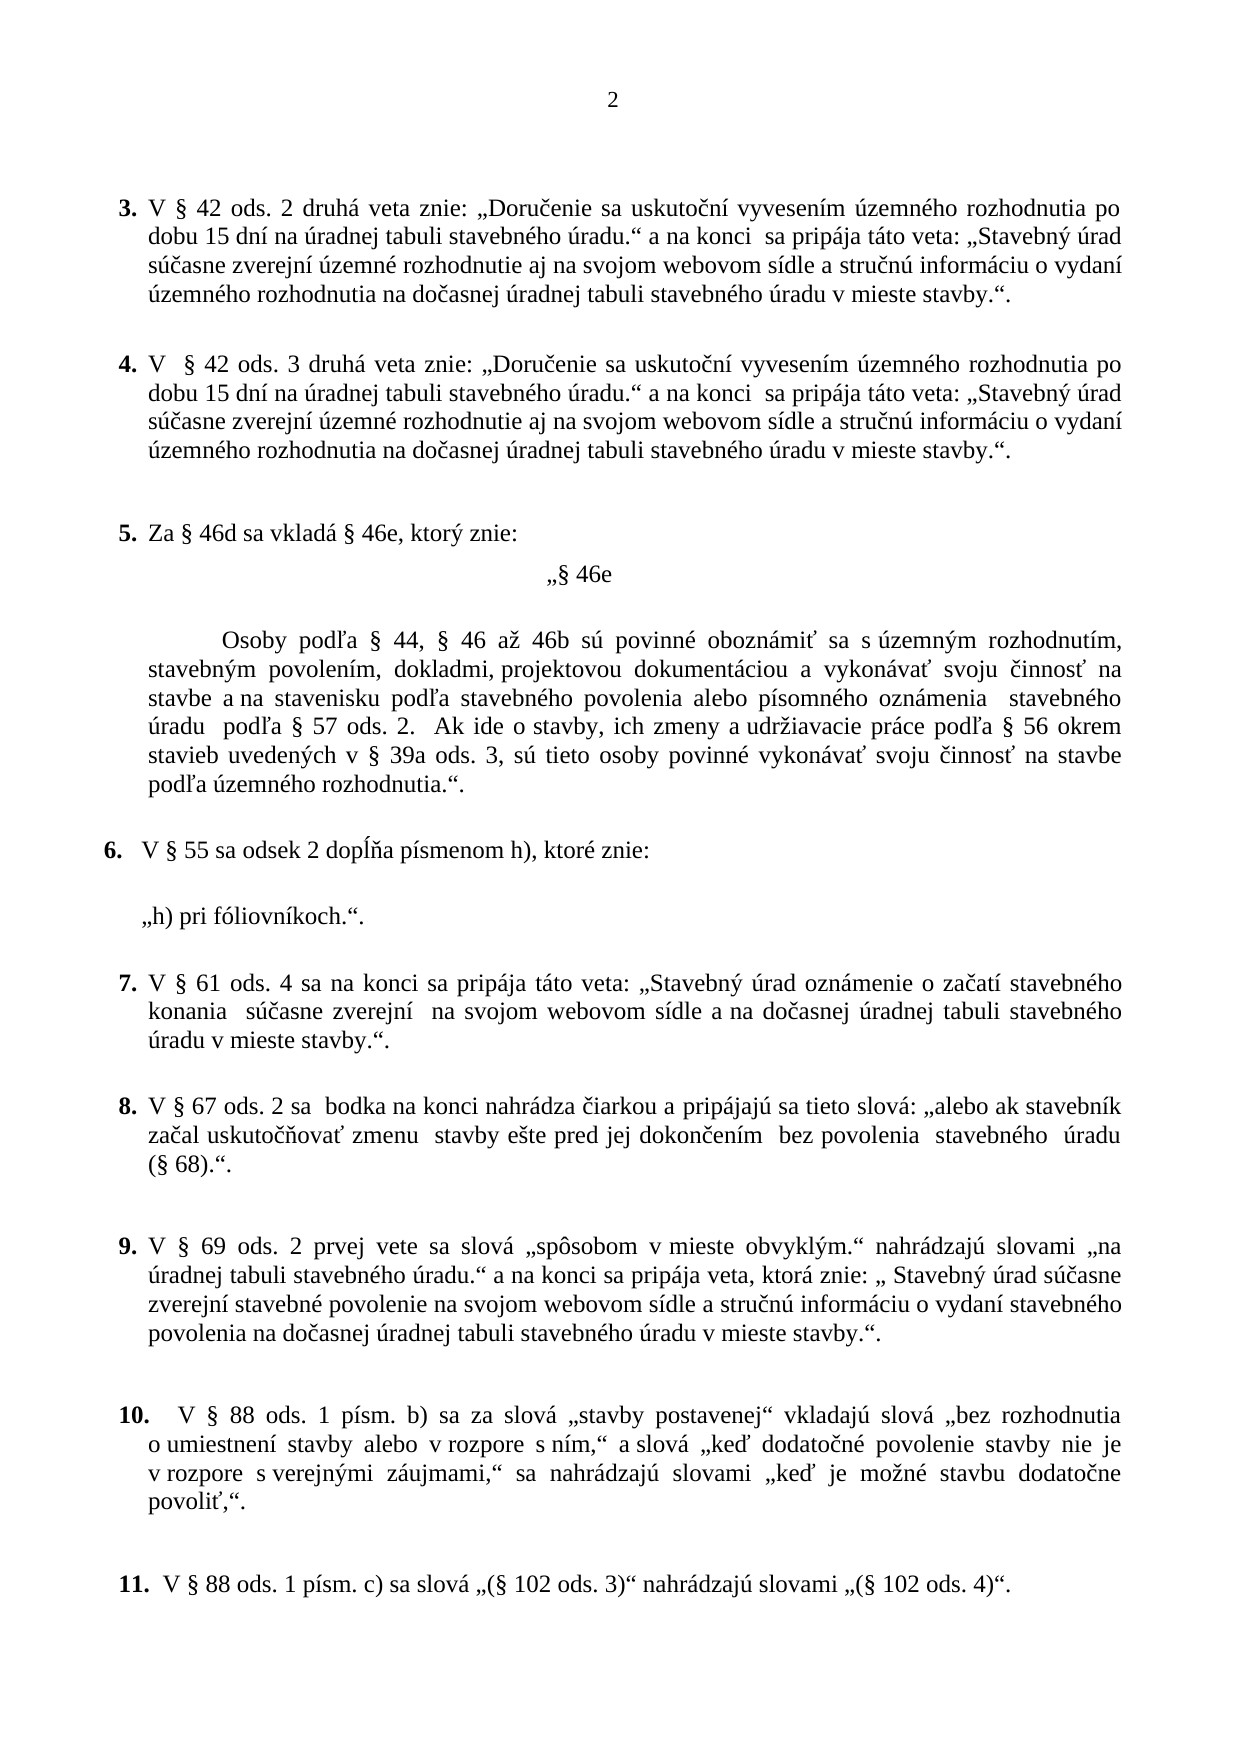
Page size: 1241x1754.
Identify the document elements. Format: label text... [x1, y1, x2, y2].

list Za § 46d sa vkladá § 46e, ktorý znie: [118, 518, 1122, 546]
list V § 67 ods. 2 sa bodka na konci nahrádza čiarkou a pripájajú sa tieto slová: „alebo ak stavebník začal uskutočňovať zmenu stavby ešte pred jej dokončením bez povolenia stavebného úradu (§ 68).“. [118, 1091, 1122, 1178]
list V § 88 ods. 1 písm. b) sa za slová „stavby postavenej“ vkladajú slová „bez rozhodnutia o umiestnení stavby alebo v rozpore s ním,“ a slová „keď dodatočné povolenie stavby nie je v rozpore s verejnými záujmami,“ sa nahrádzajú slovami „keď je možné stavbu dodatočne povoliť,“. [118, 1400, 1122, 1515]
text „h) pri fóliovníkoch.“. [141, 901, 1122, 930]
list V § 88 ods. 1 písm. c) sa slová „(§ 102 ods. 3)“ nahrádzajú slovami „(§ 102 ods. 4)“. [118, 1569, 1122, 1598]
list V § 42 ods. 3 druhá veta znie: „Doručenie sa uskutoční vyvesením územného rozhodnutia po dobu 15 dní na úradnej tabuli stavebného úradu.“ a na konci sa pripája táto veta: „Stavebný úrad súčasne zverejní územné rozhodnutie aj na svojom webovom sídle a stručnú informáciu o vydaní územného rozhodnutia na dočasnej úradnej tabuli stavebného úradu v mieste stavby.“. [118, 349, 1122, 464]
list V § 42 ods. 2 druhá veta znie: „Doručenie sa uskutoční vyvesením územného rozhodnutia po dobu 15 dní na úradnej tabuli stavebného úradu.“ a na konci sa pripája táto veta: „Stavebný úrad súčasne zverejní územné rozhodnutie aj na svojom webovom sídle a stručnú informáciu o vydaní územného rozhodnutia na dočasnej úradnej tabuli stavebného úradu v mieste stavby.“. [118, 193, 1122, 308]
list V § 61 ods. 4 sa na konci sa pripája táto veta: „Stavebný úrad oznámenie o začatí stavebného konania súčasne zverejní na svojom webovom sídle a na dočasnej úradnej tabuli stavebného úradu v mieste stavby.“. [118, 968, 1122, 1054]
list V § 55 sa odsek 2 dopĺňa písmenom h), ktoré znie: [103, 835, 1122, 864]
text „§ 46e [546, 559, 1122, 588]
list V § 69 ods. 2 prvej vete sa slová „spôsobom v mieste obvyklým.“ nahrádzajú slovami „na úradnej tabuli stavebného úradu.“ a na konci sa pripája veta, ktorá znie: „ Stavebný úrad súčasne zverejní stavebné povolenie na svojom webovom sídle a stručnú informáciu o vydaní stavebného povolenia na dočasnej úradnej tabuli stavebného úradu v mieste stavby.“. [118, 1231, 1122, 1346]
text Osoby podľa § 44, § 46 až 46b sú povinné oboznámiť sa s územným rozhodnutím, stavebným povolením, dokladmi, projektovou dokumentáciou a vykonávať svoju činnosť na stavbe a na stavenisku podľa stavebného povolenia alebo písomného oznámenia stavebného úradu podľa § 57 ods. 2. Ak ide o stavby, ich zmeny a udržiavacie práce podľa § 56 okrem stavieb uvedených v § 39a ods. 3, sú tieto osoby povinné vykonávať svoju činnosť na stavbe podľa územného rozhodnutia.“. [148, 625, 1122, 798]
